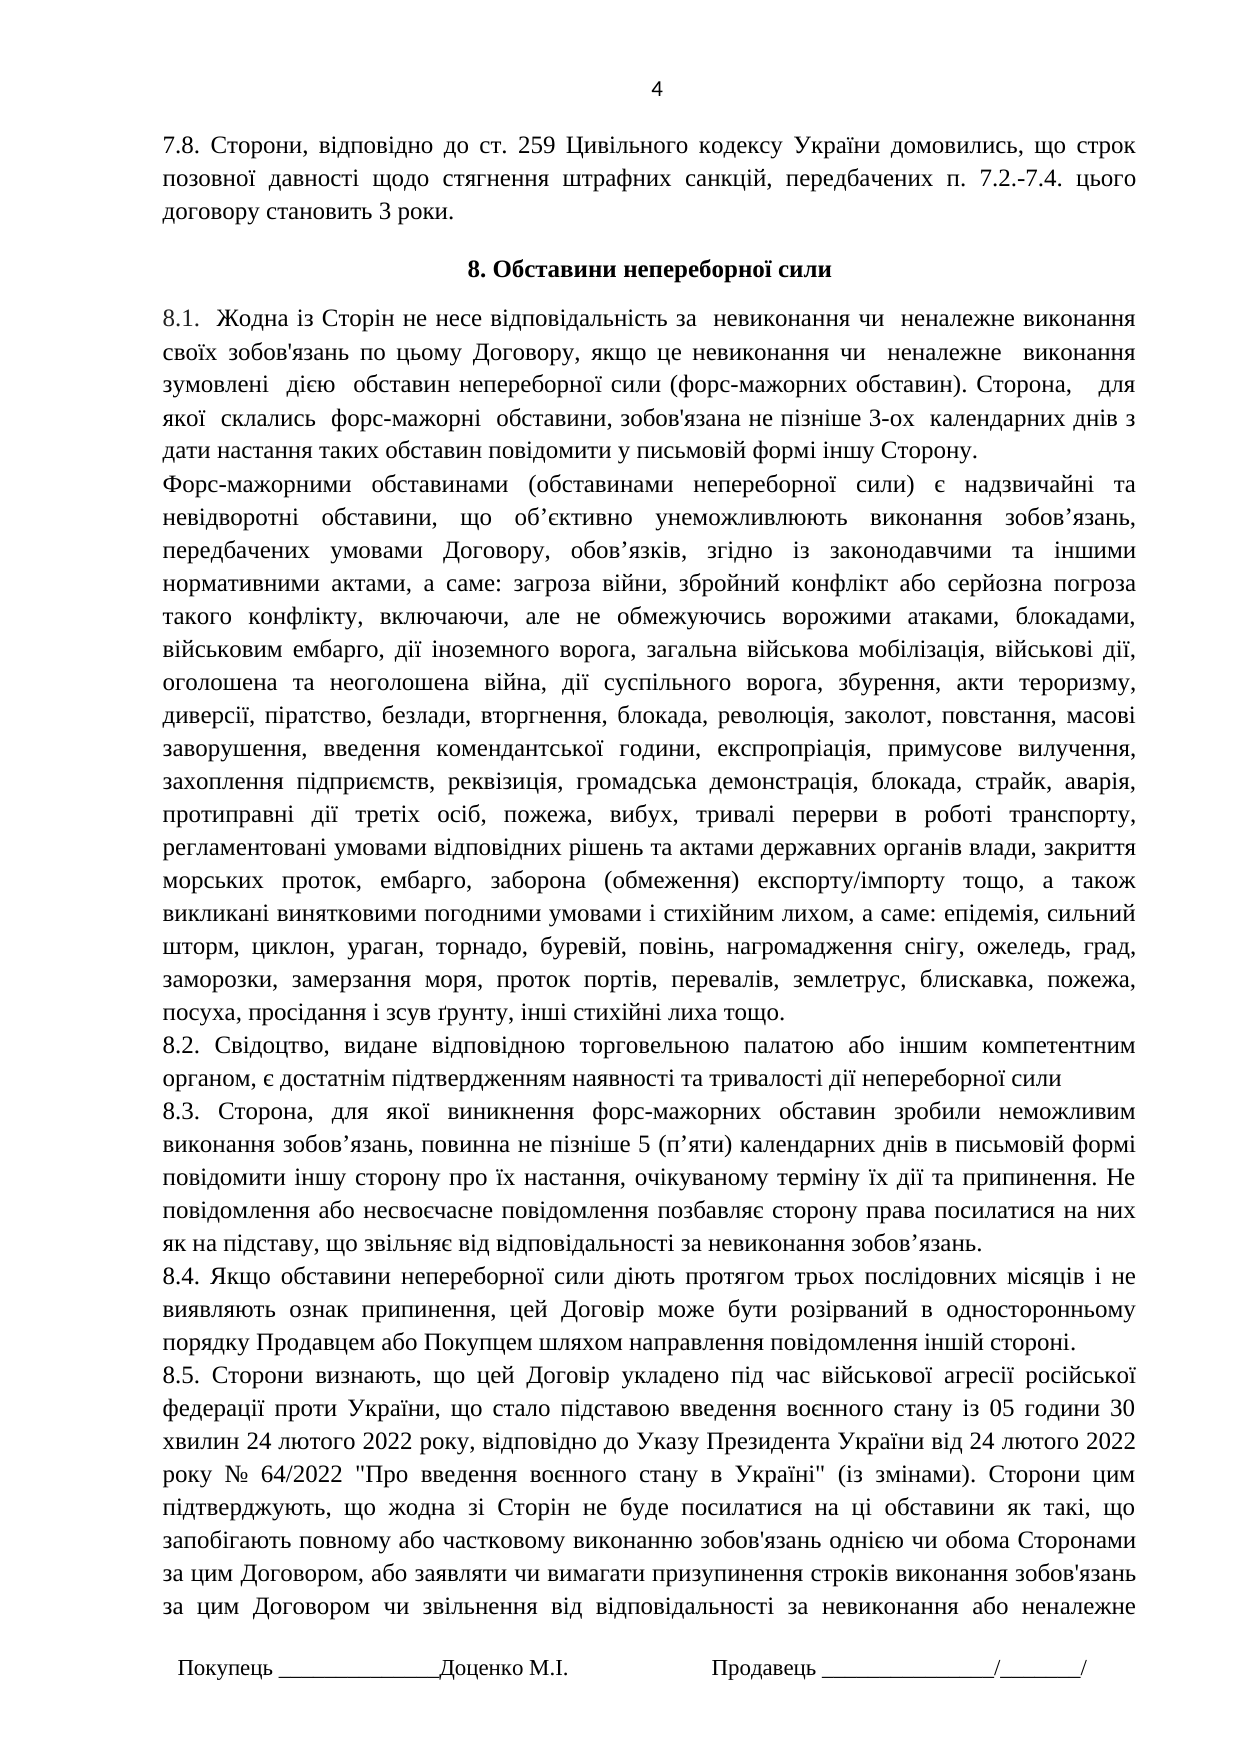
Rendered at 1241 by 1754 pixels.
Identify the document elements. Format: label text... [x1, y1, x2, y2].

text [162, 1360, 1137, 1620]
text 7.8. Сторони, відповідно до ст. 259 Цивільного кодексу України домовились, що строк позовної давності щодо стягнення штрафних санкцій, передбачених п. 7.2.-7.4. цього договору становить 3 роки. [162, 130, 1137, 224]
text 8.3. Сторона, для якої виникнення форс-мажорних обставин зробили неможливим виконання зобов’язань, повинна не пізніше 5 (п’яти) календарних днів в письмовій формі повідомити іншу сторону про їх настання, очікуваному терміну їх дії та припинення. Не повідомлення або несвоєчасне повідомлення позбавляє сторону права посилатися на них як на підставу, що звільняє від відповідальності за невиконання зобов’язань. [162, 1096, 1137, 1257]
text 8. Обставини непереборної сили [162, 254, 1137, 283]
text 8.1. Жодна із Сторін не несе відповідальність за невиконання чи неналежне виконання своїх зобов'язань по цьому Договору, якщо це невиконання чи неналежне виконання зумовлені дією обставин непереборної сили (форс-мажорних обставин). Сторона, для якої склались форс-мажорні обставини, зобов'язана не пізніше 3-ох календарних днів з дати настання таких обставин повідомити у письмовій формі іншу Сторону. [162, 303, 1137, 464]
text 8.2. Свідоцтво, видане відповідною торговельною палатою або іншим компетентним органом, є достатнім підтвердженням наявності та тривалості дії непереборної сили [162, 1030, 1137, 1092]
text 8.4. Якщо обставини непереборної сили діють протягом трьох послідовних місяців і не виявляють ознак припинення, цей Договір може бути розірваний в односторонньому порядку Продавцем або Покупцем шляхом направлення повідомлення іншій стороні. [162, 1261, 1137, 1356]
text Форс-мажорними обставинами (обставинами непереборної сили) є надзвичайні та невідворотні обставини, що об’єктивно унеможливлюють виконання зобов’язань, передбачених умовами Договору, обов’язків, згідно із законодавчими та іншими нормативними актами, а саме: загроза війни, збройний конфлікт або серйозна погроза такого конфлікту, включаючи, але не обмежуючись ворожими атаками, блокадами, військовим ембарго, дії іноземного ворога, загальна військова мобілізація, військові дії, оголошена та неоголошена війна, дії суспільного ворога, збурення, акти тероризму, диверсії, піратство, безлади, вторгнення, блокада, революція, заколот, повстання, масові заворушення, введення комендантської години, експропріація, примусове вилучення, захоплення підприємств, реквізиція, громадська демонстрація, блокада, страйк, аварія, протиправні дії третіх осіб, пожежа, вибух, тривалі перерви в роботі транспорту, регламентовані умовами відповідних рішень та актами державних органів влади, закриття морських проток, ембарго, заборона (обмеження) експорту/імпорту тощо, а також викликані винятковими погодними умовами і стихійним лихом, а саме: епідемія, сильний шторм, циклон, ураган, торнадо, буревій, повінь, нагромадження снігу, ожеледь, град, заморозки, замерзання моря, проток портів, перевалів, землетрус, блискавка, пожежа, посуха, просідання і зсув ґрунту, інші стихійні лиха тощо. [162, 469, 1137, 1026]
